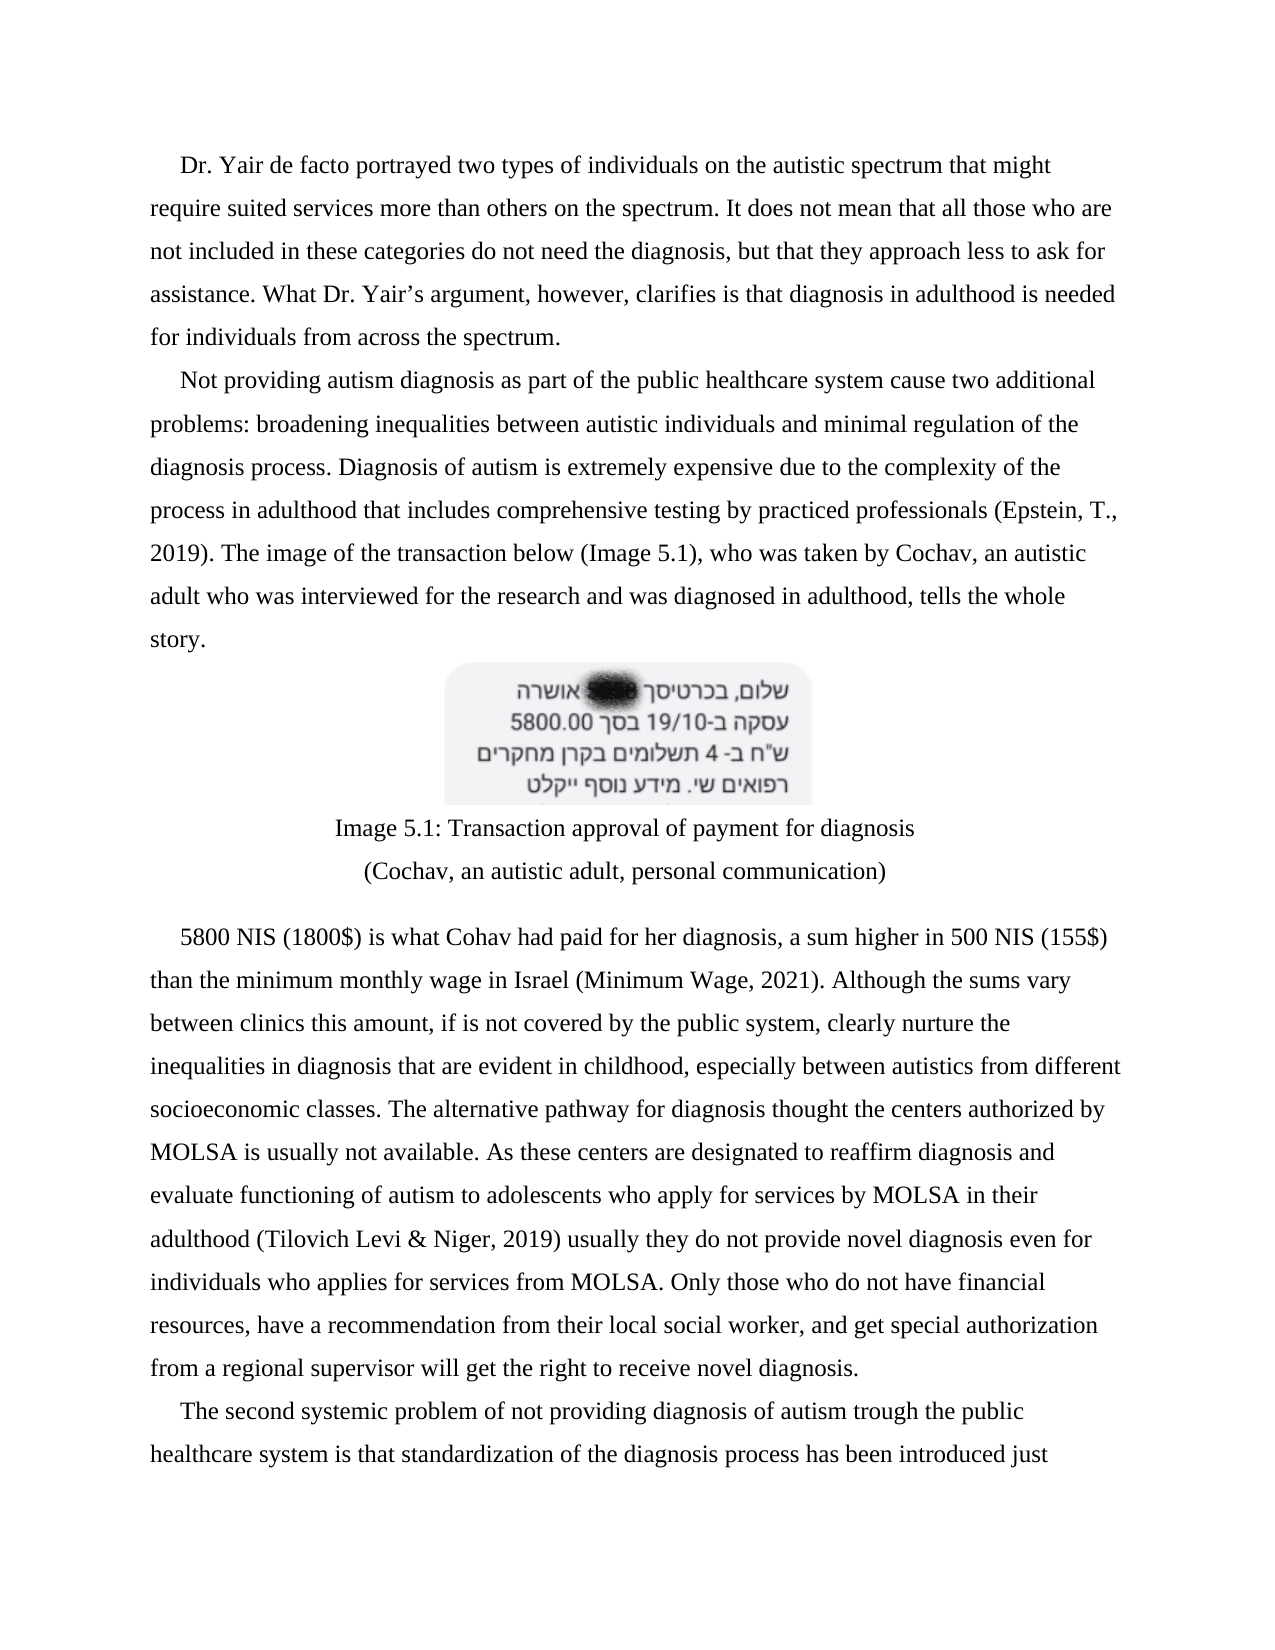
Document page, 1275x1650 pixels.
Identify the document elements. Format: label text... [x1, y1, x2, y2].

picture [444, 659, 831, 805]
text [150, 1396, 1125, 1468]
text Not providing autism diagnosis as part of the public healthcare system cause two additional problems: broadening inequalities between autistic individuals and minimal regulation of the diagnosis process. Diagnosis of autism is extremely expensive due to the complexity of the process in adulthood that includes comprehensive testing by practiced professionals (Epstein, T., 2019). The image of the transaction below (Image 5.1), who was taken by Cochav, an autistic adult who was interviewed for the research and was diagnosed in adulthood, tells the whole story. [150, 366, 1125, 653]
text Dr. Yair de facto portrayed two types of individuals on the autistic spectrum that might require suited services more than others on the spectrum. It does not mean that all those who are not included in these categories do not need the diagnosis, but that they approach less to ask for assistance. What Dr. Yair’s argument, however, clarifies is that diagnosis in adulthood is needed for individuals from across the spectrum. [150, 150, 1125, 351]
text 5800 NIS (1800$) is what Cohav had paid for her diagnosis, a sum higher in 500 NIS (155$) than the minimum monthly wage in Israel (Minimum Wage, 2021). Although the sums vary between clinics this amount, if is not covered by the public system, clearly nurture the inequalities in diagnosis that are evident in childhood, especially between autistics from different socioeconomic classes. The alternative pathway for diagnosis thought the centers authorized by MOLSA is usually not available. As these centers are designated to reaffirm diagnosis and evaluate functioning of autism to adolescents who apply for services by MOLSA in their adulthood (Tilovich Levi & Niger, 2019) usually they do not provide novel diagnosis even for individuals who applies for services from MOLSA. Only those who do not have financial resources, have a recommendation from their local social worker, and get special authorization from a regional supervisor will get the right to receive novel diagnosis. [150, 667, 1125, 1382]
